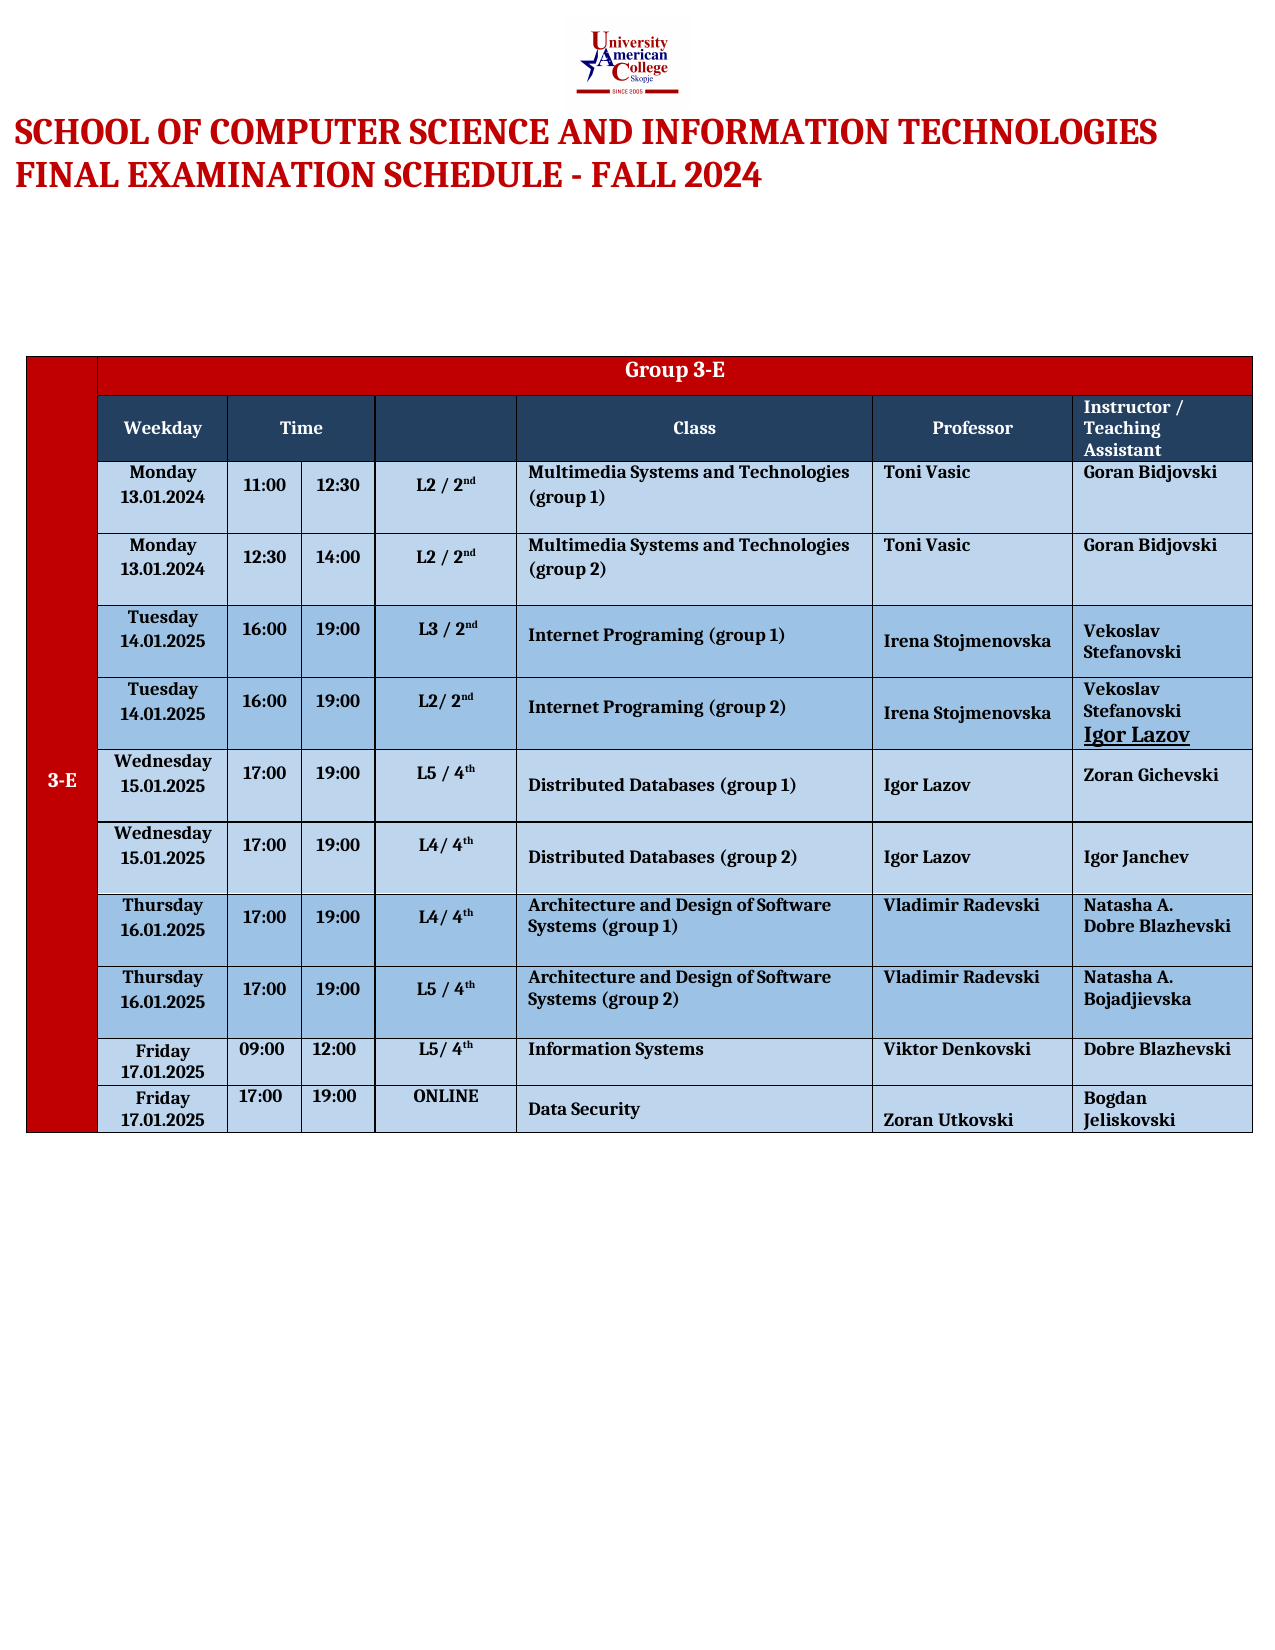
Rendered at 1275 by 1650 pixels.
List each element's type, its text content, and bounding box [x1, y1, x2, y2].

table_cell Zoran Utkovski [873, 1086, 1072, 1132]
table_cell Igor Janchev [1073, 823, 1252, 893]
table_cell Toni Vasic [873, 462, 1072, 533]
table_cell Natasha A. Bojadjievska [1073, 967, 1252, 1038]
table_header 3-E [27, 357, 97, 1132]
table_cell 19:00 [302, 823, 374, 893]
table_cell Vekoslav Stefanovski [1073, 606, 1252, 677]
table_cell Friday 17.01.2025 [98, 1086, 227, 1132]
table_cell L4/ 4th [376, 895, 516, 966]
table_cell L5 / 4th [376, 967, 516, 1038]
table_cell Vladimir Radevski [873, 895, 1072, 966]
table_cell Thursday 16.01.2025 [98, 967, 227, 1038]
table_cell Igor Lazov [873, 823, 1072, 893]
picture [563, 15, 692, 111]
table_cell Class [517, 396, 872, 461]
table_cell Thursday 16.01.2025 [98, 895, 227, 966]
table_cell Vladimir Radevski [873, 967, 1072, 1038]
table_cell 17:00 [228, 895, 301, 966]
table_header Group 3-E [98, 357, 1252, 395]
table_cell 19:00 [302, 967, 374, 1038]
table_cell Goran Bidjovski [1073, 462, 1252, 533]
table_cell 17:00 [228, 1086, 301, 1132]
table_cell 16:00 [228, 678, 301, 749]
table_cell L5/ 4th [376, 1039, 516, 1085]
table_cell Distributed Databases (group 2) [517, 823, 872, 893]
table_cell Monday 13.01.2024 [98, 462, 227, 533]
table_cell 17:00 [228, 823, 301, 893]
table_cell L2 / 2nd [376, 462, 516, 533]
table_cell Igor Lazov [873, 750, 1072, 821]
table_cell Time [228, 396, 374, 461]
table_cell Weekday [98, 396, 227, 461]
table_cell Internet Programing (group 2) [517, 678, 872, 749]
table_cell Wednesday 15.01.2025 [98, 750, 227, 821]
table_cell 12:30 [228, 534, 301, 605]
table_cell 12:30 [302, 462, 374, 533]
table_cell L2 / 2nd [376, 534, 516, 605]
table_cell Monday 13.01.2024 [98, 534, 227, 605]
table_cell Distributed Databases (group 1) [517, 750, 872, 821]
table_cell 19:00 [302, 678, 374, 749]
table_cell L4/ 4th [376, 823, 516, 893]
table_cell [376, 396, 516, 461]
table_cell Architecture and Design of Software Systems (group 1) [517, 895, 872, 966]
table_cell Tuesday 14.01.2025 [98, 606, 227, 677]
table_cell 19:00 [302, 1086, 374, 1132]
table_cell 12:00 [302, 1039, 374, 1085]
table_cell 11:00 [228, 462, 301, 533]
table_cell Wednesday 15.01.2025 [98, 823, 227, 893]
table_cell Bogdan Jeliskovski [1073, 1086, 1252, 1132]
table_cell Multimedia Systems and Technologies (group 1) [517, 462, 872, 533]
table_cell Irena Stojmenovska [873, 606, 1072, 677]
table_cell 16:00 [228, 606, 301, 677]
table_cell 17:00 [228, 967, 301, 1038]
table_cell Toni Vasic [873, 534, 1072, 605]
table_cell L3 / 2nd [376, 606, 516, 677]
table_cell Information Systems [517, 1039, 872, 1085]
table_cell Multimedia Systems and Technologies (group 2) [517, 534, 872, 605]
table_cell 19:00 [302, 750, 374, 821]
table_cell Dobre Blazhevski [1073, 1039, 1252, 1085]
table_cell Tuesday 14.01.2025 [98, 678, 227, 749]
table_cell Vekoslav Stefanovski Igor Lazov [1073, 678, 1252, 749]
table_cell Viktor Denkovski [873, 1039, 1072, 1085]
table_cell Data Security [517, 1086, 872, 1132]
table_cell Internet Programing (group 1) [517, 606, 872, 677]
table_cell 14:00 [302, 534, 374, 605]
table_cell Natasha A. Dobre Blazhevski [1073, 895, 1252, 966]
table_cell ONLINE [376, 1086, 516, 1132]
table_cell L5 / 4th [376, 750, 516, 821]
table_cell Architecture and Design of Software Systems (group 2) [517, 967, 872, 1038]
table_cell L2/ 2nd [376, 678, 516, 749]
table_cell 19:00 [302, 895, 374, 966]
table_cell Professor [873, 396, 1072, 461]
table_cell Instructor / Teaching Assistant [1073, 396, 1252, 461]
table_cell Irena Stojmenovska [873, 678, 1072, 749]
table_cell Goran Bidjovski [1073, 534, 1252, 605]
table_cell Friday 17.01.2025 [98, 1039, 227, 1085]
table_cell 09:00 [228, 1039, 301, 1085]
table_cell 19:00 [302, 606, 374, 677]
table_cell 17:00 [228, 750, 301, 821]
table_cell Zoran Gichevski [1073, 750, 1252, 821]
